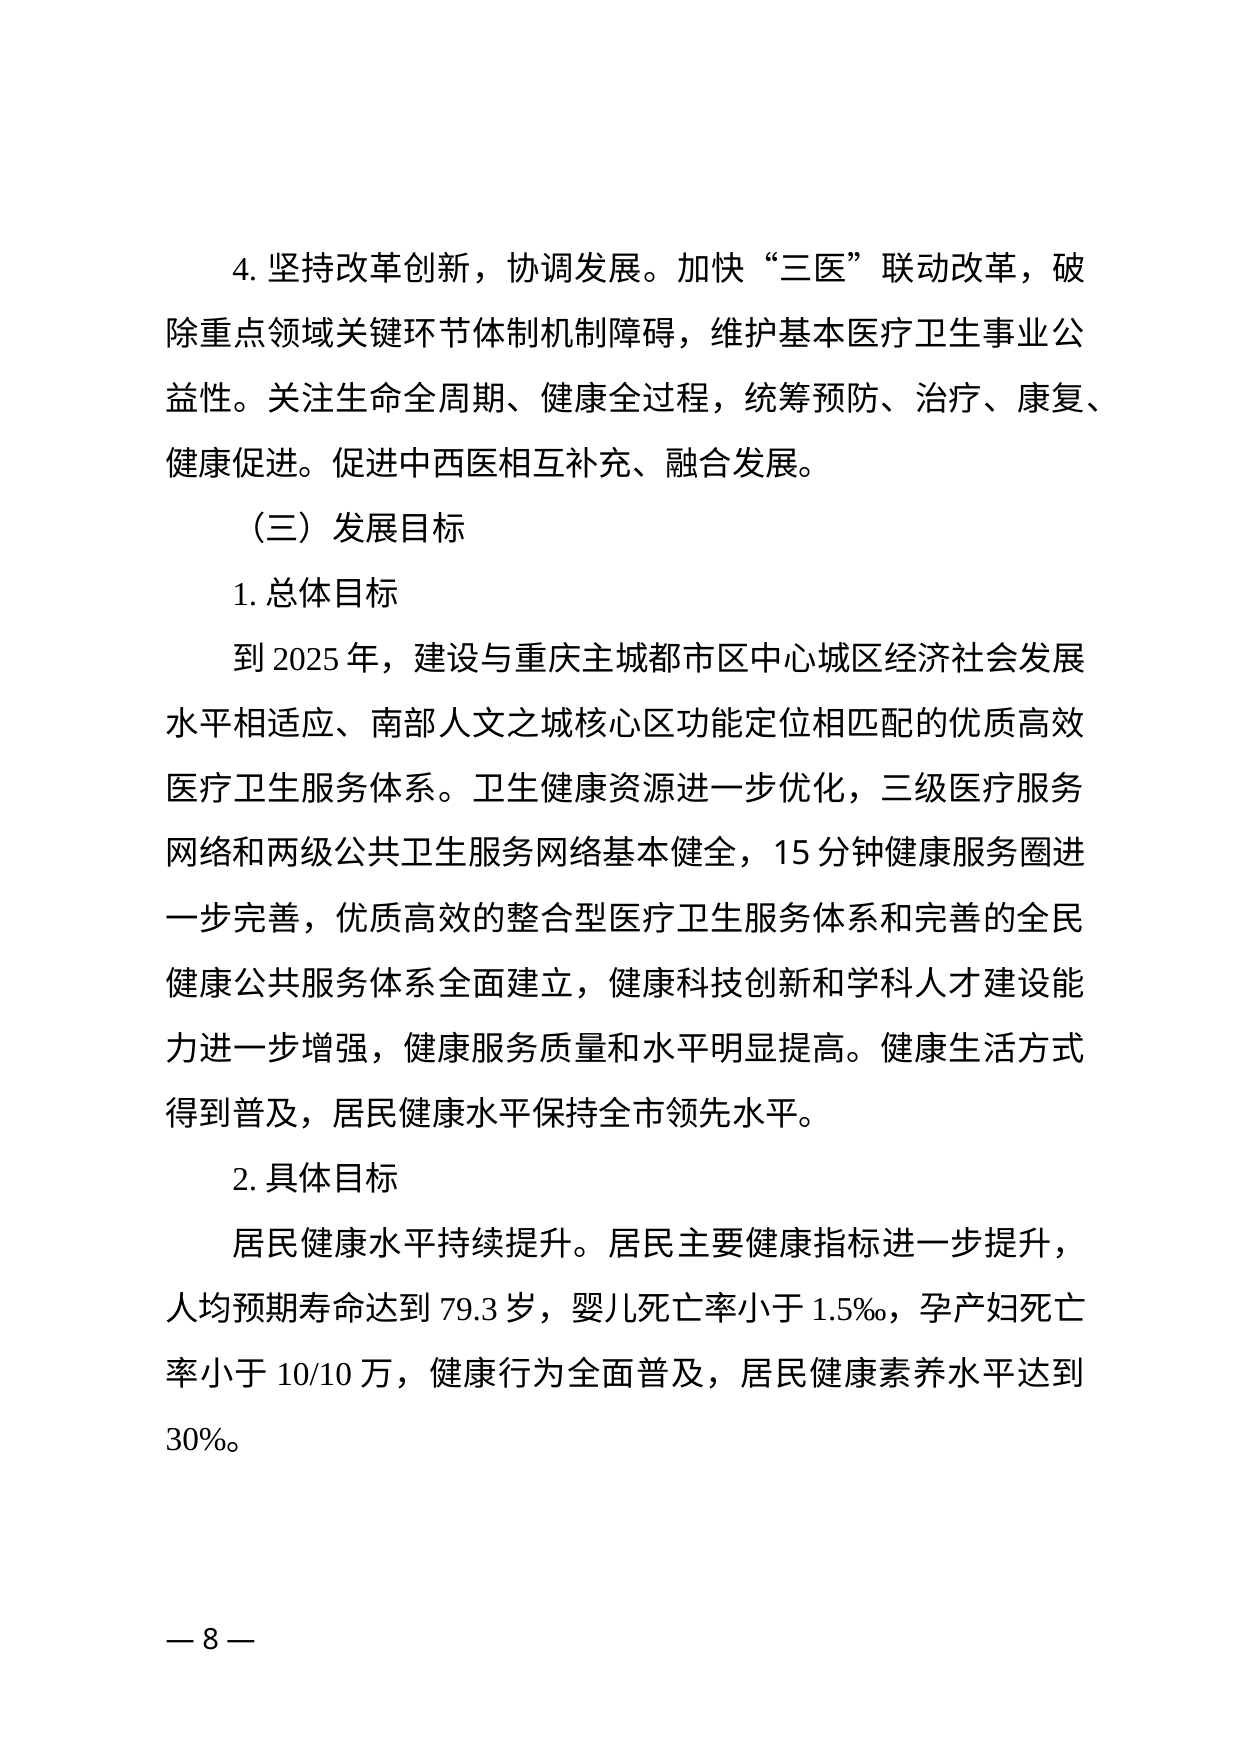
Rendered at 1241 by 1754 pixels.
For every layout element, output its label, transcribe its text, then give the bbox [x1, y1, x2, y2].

text 4. 坚持改革创新，协调发展。加快“三医”联动改革，破除重点领域关键环节体制机制障碍，维护基本医疗卫生事业公益性。关注生命全周期、健康全过程，统筹预防、治疗、康复、健康促进。促进中西医相互补充、融合发展。 [165, 233, 1087, 493]
subtitle （三）发展目标 [165, 493, 1087, 558]
text 到2025年，建设与重庆主城都市区中心城区经济社会发展水平相适应、南部人文之城核心区功能定位相匹配的优质高效医疗卫生服务体系。卫生健康资源进一步优化，三级医疗服务网络和两级公共卫生服务网络基本健全，15分钟健康服务圈进一步完善，优质高效的整合型医疗卫生服务体系和完善的全民健康公共服务体系全面建立，健康科技创新和学科人才建设能力进一步增强，健康服务质量和水平明显提高。健康生活方式得到普及，居民健康水平保持全市领先水平。 [165, 623, 1087, 1143]
text 1. 总体目标 [165, 558, 1087, 623]
text 2. 具体目标 [165, 1143, 1087, 1208]
text 居民健康水平持续提升。居民主要健康指标进一步提升，人均预期寿命达到79.3岁，婴儿死亡率小于1.5‰，孕产妇死亡率小于10/10万，健康行为全面普及，居民健康素养水平达到30%。 [165, 1208, 1087, 1468]
